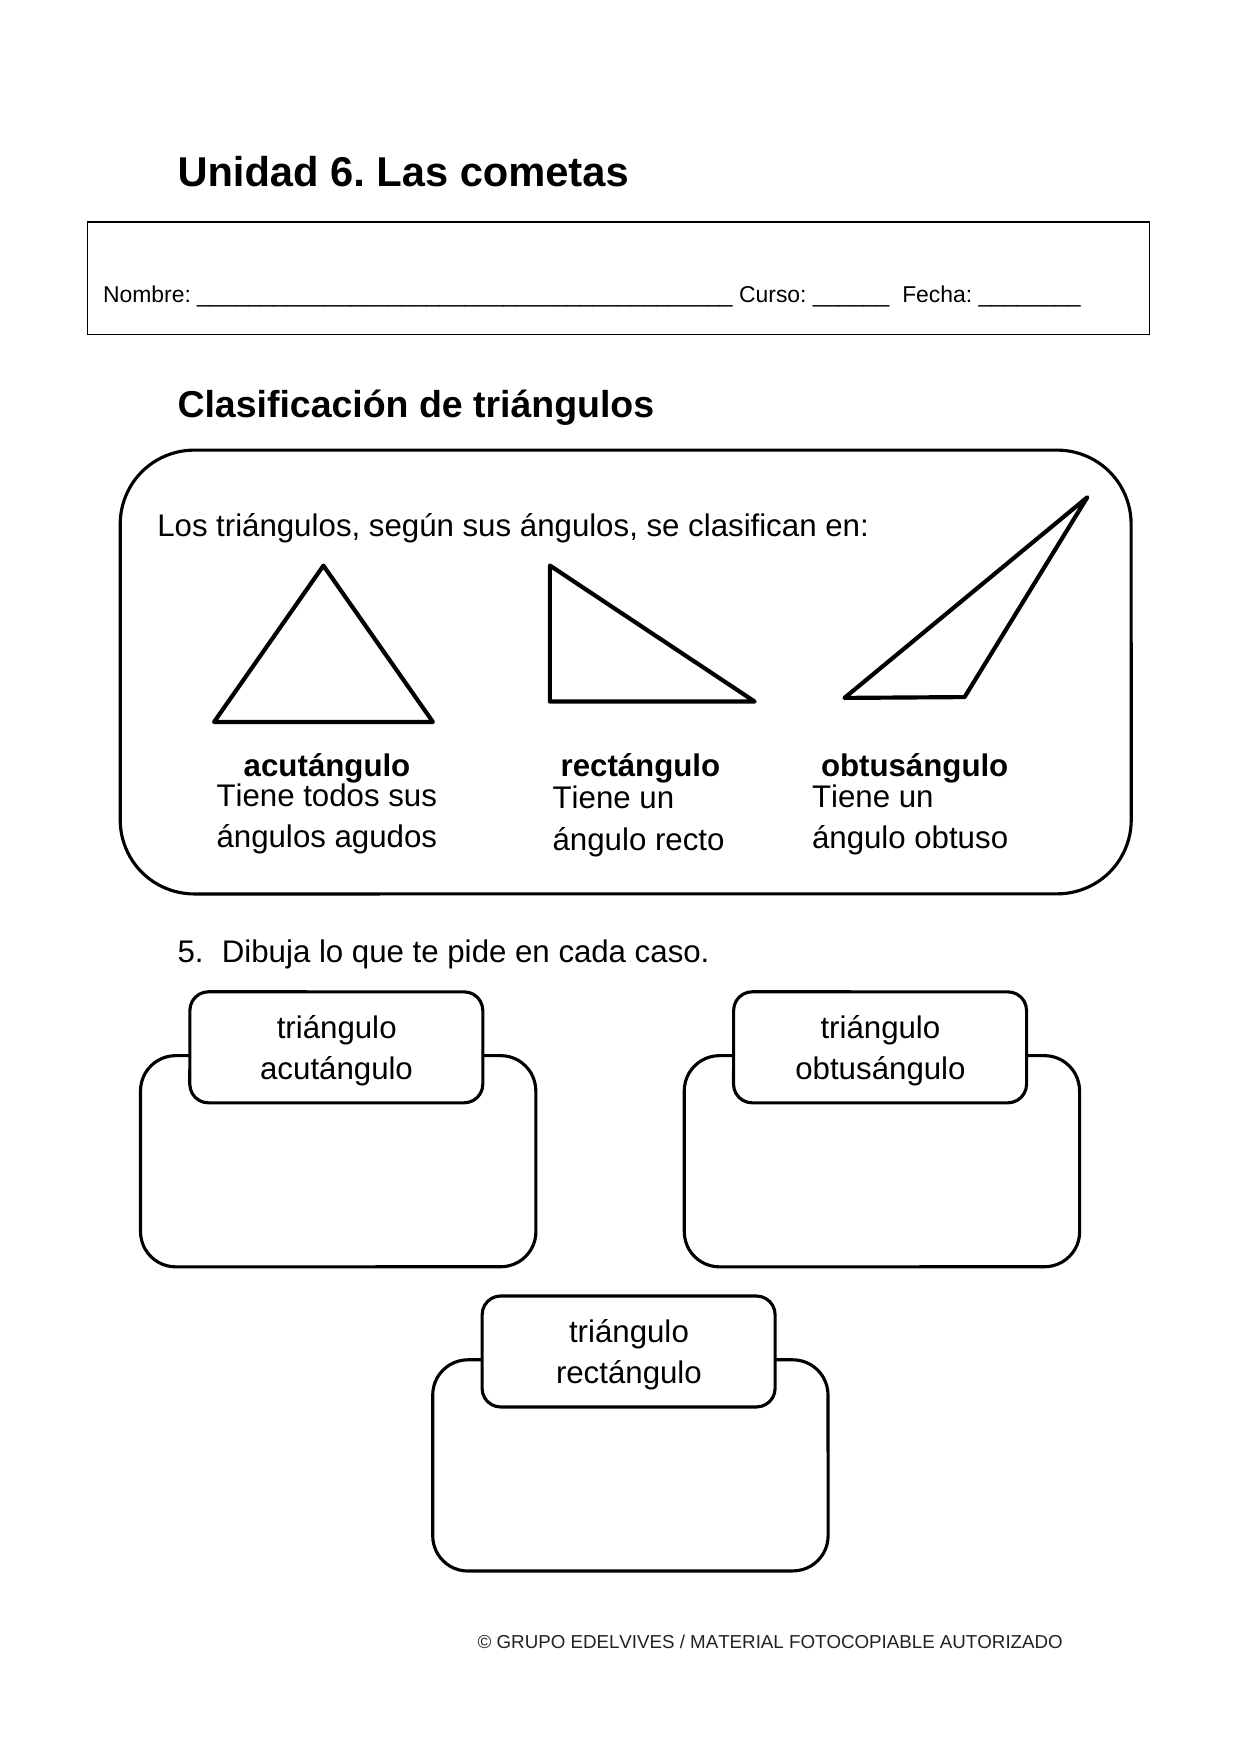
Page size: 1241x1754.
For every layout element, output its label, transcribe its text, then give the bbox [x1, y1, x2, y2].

text Clasificación de triángulos [177, 148, 1063, 191]
list Dibuja lo que te pide en cada caso. [177, 698, 1063, 734]
